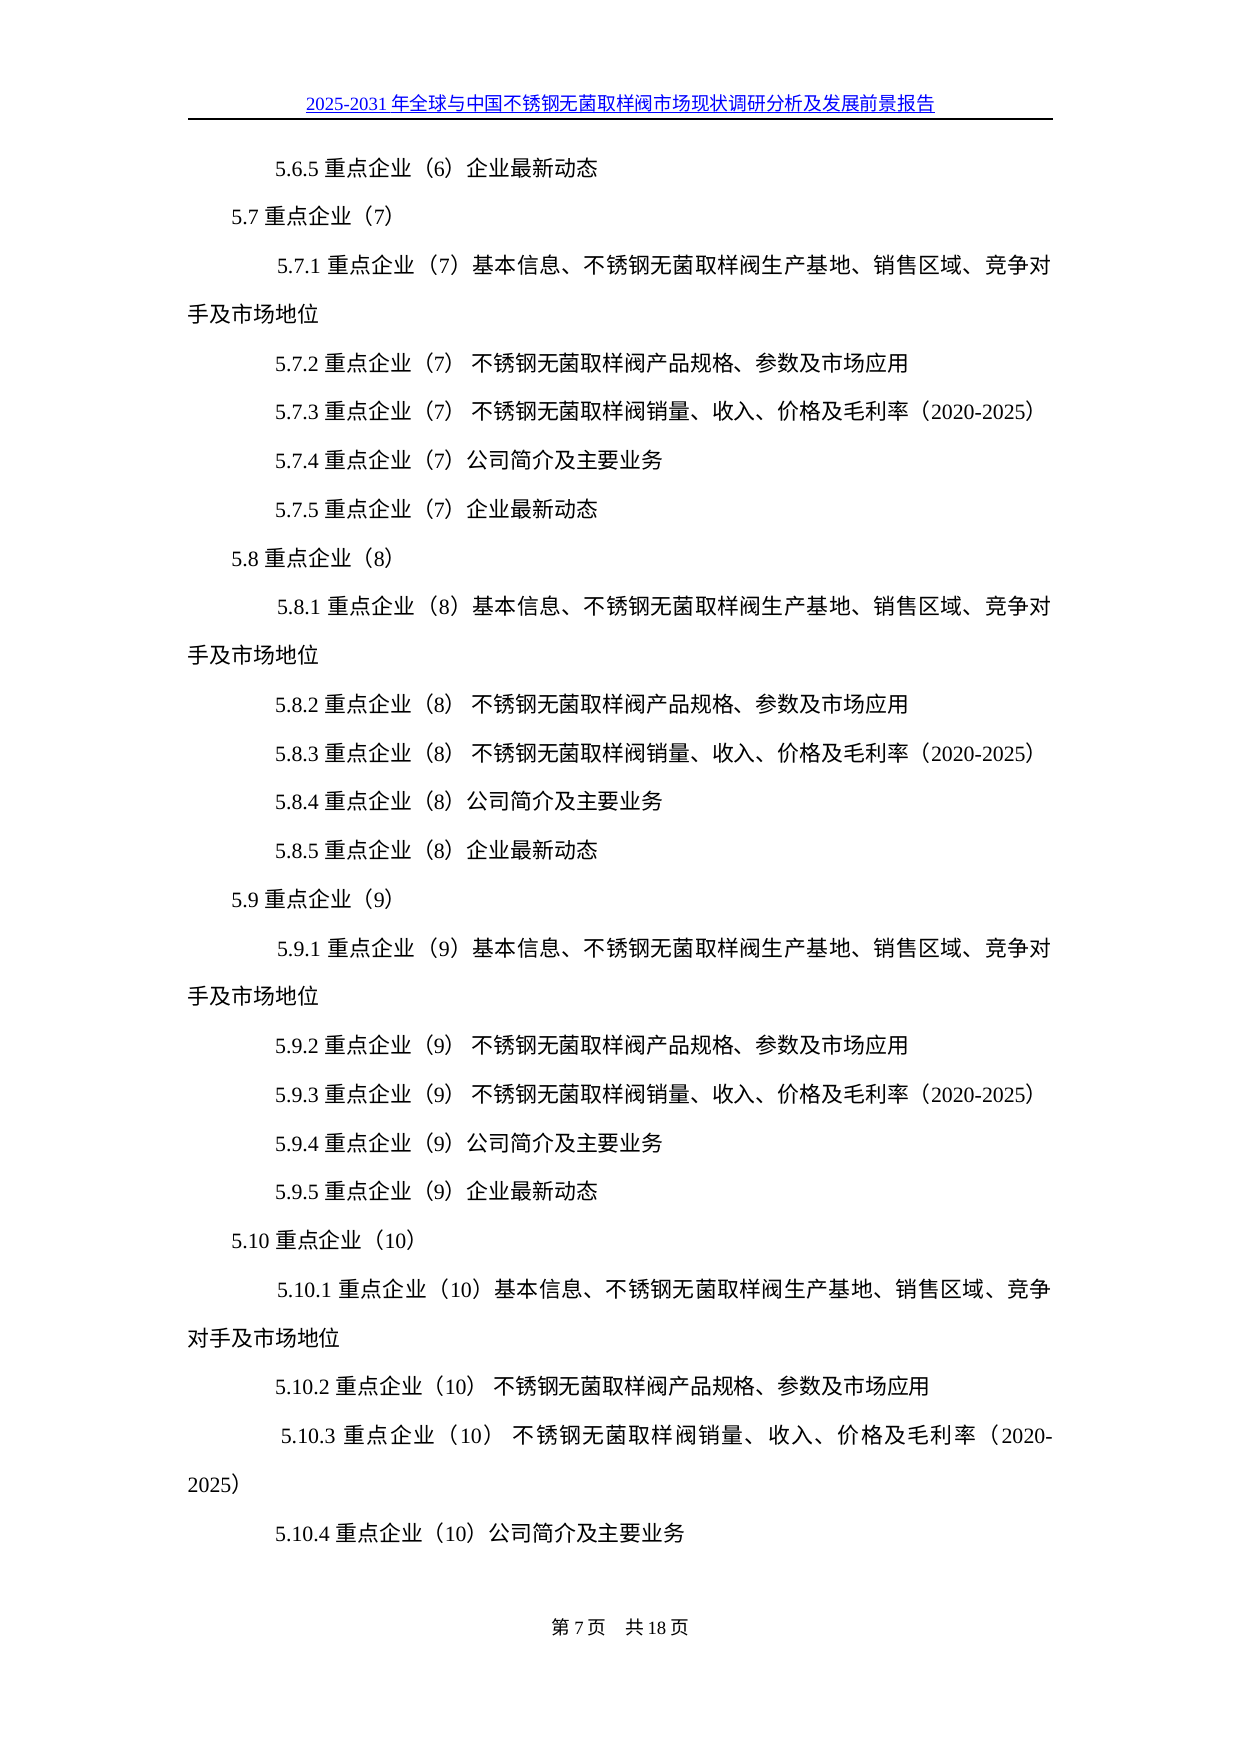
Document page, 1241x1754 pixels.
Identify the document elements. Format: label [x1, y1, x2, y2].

text [187, 150, 1053, 1548]
